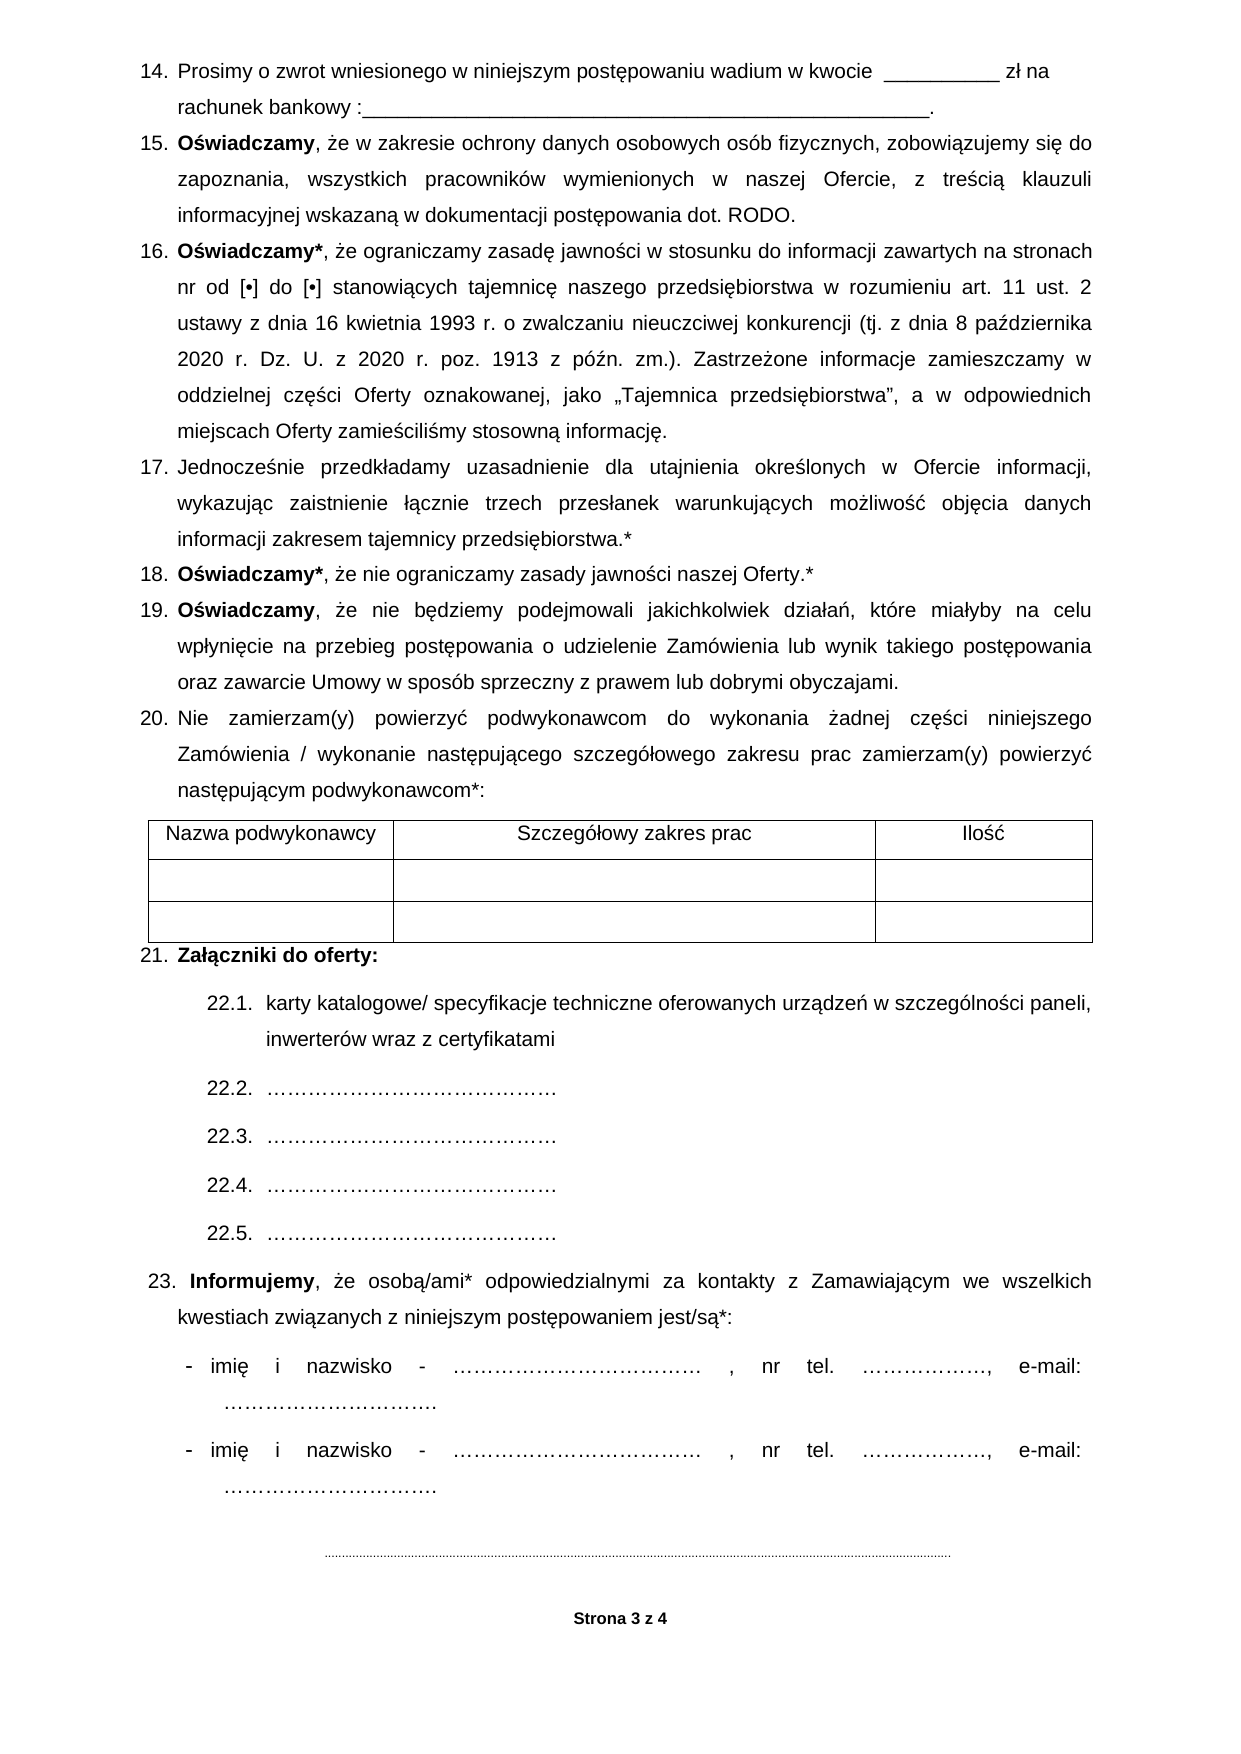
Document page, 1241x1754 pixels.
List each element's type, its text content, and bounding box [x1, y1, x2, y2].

table_header imię i nazwisko - ……………………………… , nr tel. ………………, e-mail:…………………………. imię i nazwisko - ……………………………… , nr tel. ………………, e-mail:…………………………. [137, 1341, 1093, 1511]
list Prosimy o zwrot wniesionego w niniejszym postępowaniu wadium w kwocie __________ zł na rachunek bankowy :_________________________________________________. [140, 59, 1093, 119]
list Oświadczamy*, że ograniczamy zasadę jawności w stosunku do informacji zawartych na stronach nr od [•] do [•] stanowiących tajemnicę naszego przedsiębiorstwa w rozumieniu art. 11 ust. 2 ustawy z dnia 16 kwietnia 1993 r. o zwalczaniu nieuczciwej konkurencji (tj. z dnia 8 października 2020 r. Dz. U. z 2020 r. poz. 1913 z późn. zm.). Zastrzeżone informacje zamieszczamy w oddzielnej części Oferty oznakowanej, jako „Tajemnica przedsiębiorstwa”, a w odpowiednich miejscach Oferty zamieściliśmy stosowną informację. [140, 239, 1093, 442]
table_cell [394, 902, 875, 942]
text ..................................................................................................................................................................................... [148, 1545, 1093, 1560]
table_header Ilość [876, 821, 1092, 859]
list Oświadczamy, że w zakresie ochrony danych osobowych osób fizycznych, zobowiązujemy się do zapoznania, wszystkich pracowników wymienionych w naszej Ofercie, z treścią klauzuli informacyjnej wskazaną w dokumentacji postępowania dot. RODO. [140, 131, 1093, 227]
table_cell [876, 902, 1092, 942]
list Nie zamierzam(y) powierzyć podwykonawcom do wykonania żadnej części niniejszego Zamówienia / wykonanie następującego szczegółowego zakresu prac zamierzam(y) powierzyć następującym podwykonawcom*: [140, 706, 1093, 802]
table_cell [876, 860, 1092, 901]
table_cell [149, 860, 393, 901]
list …………………………………… [207, 1124, 1093, 1148]
table_cell [149, 902, 393, 942]
list Oświadczamy*, że nie ograniczamy zasady jawności naszej Oferty.* [140, 562, 1093, 586]
list Jednocześnie przedkładamy uzasadnienie dla utajnienia określonych w Ofercie informacji, wykazując zaistnienie łącznie trzech przesłanek warunkujących możliwość objęcia danych informacji zakresem tajemnicy przedsiębiorstwa.* [140, 454, 1093, 550]
list …………………………………… [207, 1221, 1093, 1245]
table_header Szczegółowy zakres prac [394, 821, 875, 859]
table_cell [394, 860, 875, 901]
list Oświadczamy, że nie będziemy podejmowali jakichkolwiek działań, które miałyby na celu wpłynięcie na przebieg postępowania o udzielenie Zamówienia lub wynik takiego postępowania oraz zawarcie Umowy w sposób sprzeczny z prawem lub dobrymi obyczajami. [140, 598, 1093, 694]
list 23. Informujemy, że osobą/ami* odpowiedzialnymi za kontakty z Zamawiającym we wszelkich kwestiach związanych z niniejszym postępowaniem jest/są*: [148, 1269, 1093, 1329]
list Załączniki do oferty: [140, 943, 1093, 967]
table_header Nazwa podwykonawcy [149, 821, 393, 859]
list …………………………………… [207, 1172, 1093, 1196]
list …………………………………… [207, 1076, 1093, 1099]
list karty katalogowe/ specyfikacje techniczne oferowanych urządzeń w szczególności paneli, inwerterów wraz z certyfikatami [207, 991, 1093, 1051]
